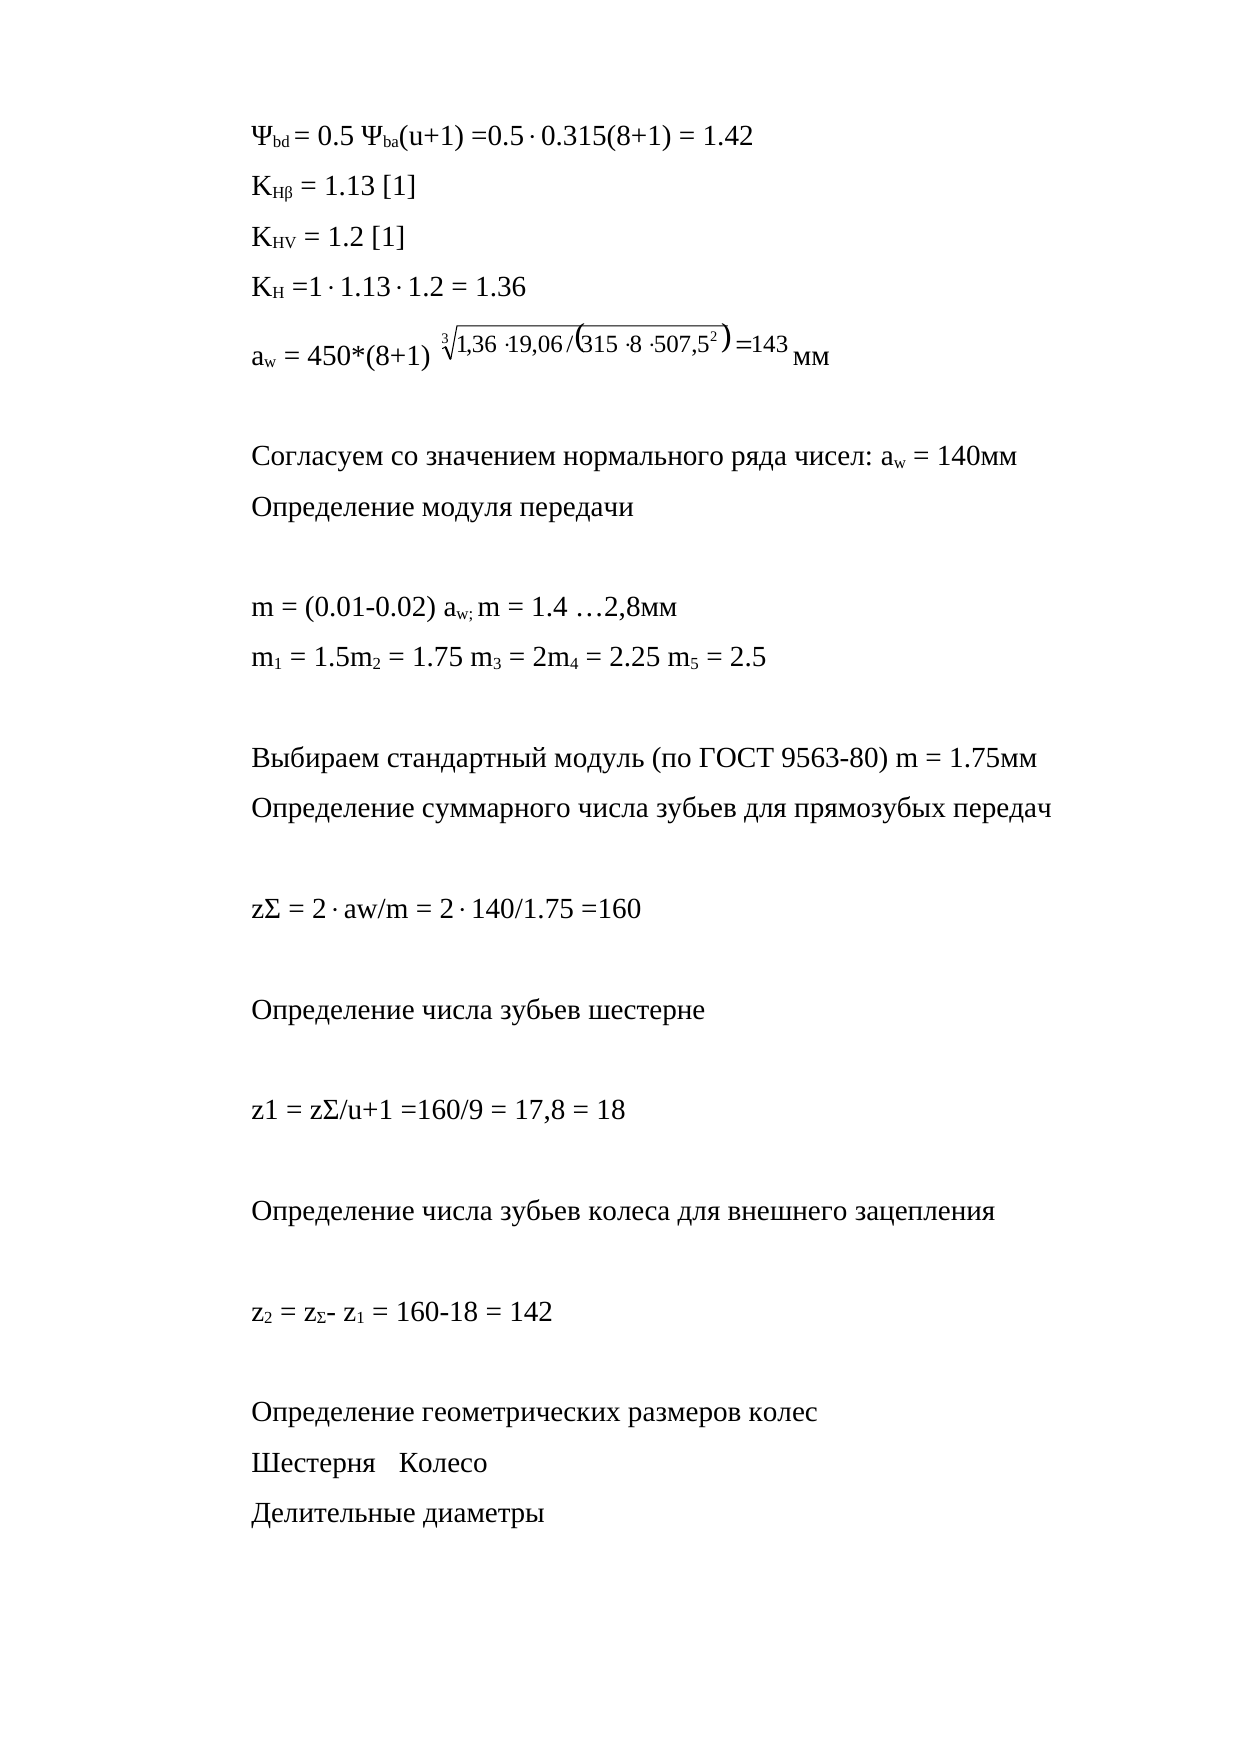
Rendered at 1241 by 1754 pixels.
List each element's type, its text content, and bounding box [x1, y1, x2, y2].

text Шестерня Колесо [177, 1445, 1152, 1478]
text KHV = 1.2 [1] [177, 219, 1152, 252]
text m = (0.01-0.02) aw; m = 1.4 …2,8мм [177, 589, 1152, 623]
text aw = 450*(8+1) мм [177, 319, 1152, 371]
text z2 = zΣ- z1 = 160-18 = 142 [177, 1294, 1152, 1327]
text Выбираем стандартный модуль (по ГОСТ 9563-80) m = 1.75мм [177, 740, 1152, 774]
text Определение числа зубьев колеса для внешнего зацепления [177, 1193, 1152, 1227]
text Определение геометрических размеров колес [177, 1394, 1152, 1428]
text Определение числа зубьев шестерне [177, 992, 1152, 1025]
text Согласуем со значением нормального ряда чисел: aw = 140мм [177, 438, 1152, 472]
text m1 = 1.5m2 = 1.75 m3 = 2m4 = 2.25 m5 = 2.5 [177, 639, 1152, 673]
text KH =11.131.2 = 1.36 [177, 269, 1152, 303]
text Определение суммарного числа зубьев для прямозубых передач [177, 791, 1152, 824]
text Делительные диаметры [177, 1495, 1152, 1528]
text z1 = zΣ/u+1 =160/9 = 17,8 = 18 [177, 1092, 1152, 1126]
text Ψbd = 0.5 Ψba(u+1) =0.50.315(8+1) = 1.42 [177, 118, 1152, 152]
text KHβ = 1.13 [1] [177, 168, 1152, 202]
text Определение модуля передачи [177, 489, 1152, 522]
text zΣ = 2aw/m = 2140/1.75 =160 [177, 891, 1152, 925]
